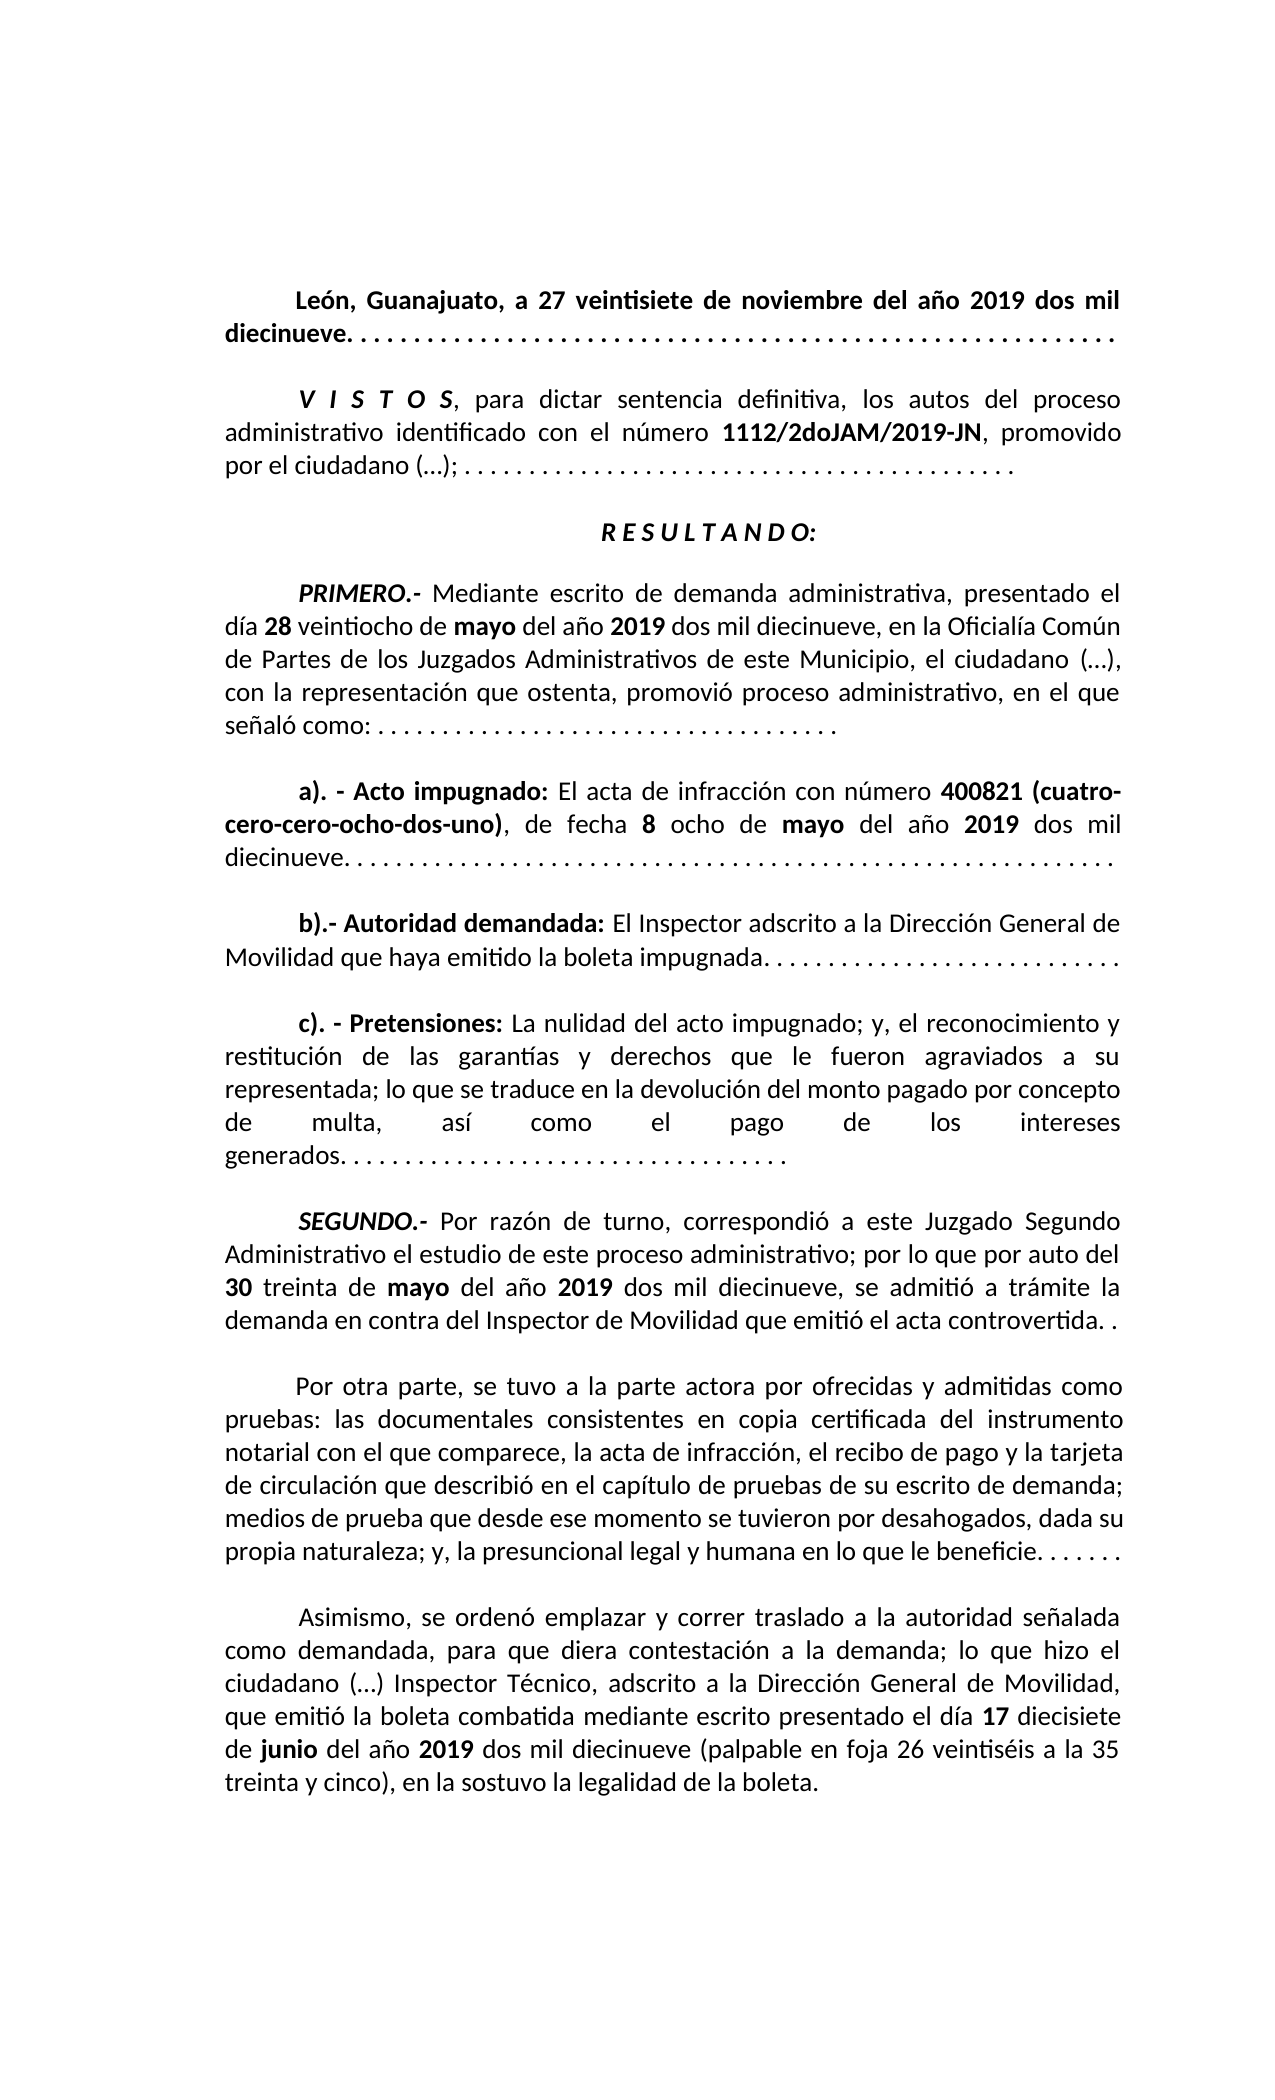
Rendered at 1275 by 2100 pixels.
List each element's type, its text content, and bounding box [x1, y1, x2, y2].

text León, Guanajuato, a 27 veintisiete de noviembre del año 2019 dos mil diecinueve. . . . . . . . . . . . . . . . . . . . . . . . . . . . . . . . . . . . . . . . . . . . . . . . . . . . . . . . . . [224, 283, 1121, 349]
text Asimismo, se ordenó emplazar y correr traslado a la autoridad señalada como demandada, para que diera contestación a la demanda; lo que hizo el ciudadano (…) Inspector Técnico, adscrito a la Dirección General de Movilidad, que emitió la boleta combatida mediante escrito presentado el día 17 diecisiete de junio del año 2019 dos mil diecinueve (palpable en foja 26 veintiséis a la 35 treinta y cinco), en la sostuvo la legalidad de la boleta. [224, 1600, 1121, 1798]
text c). - Pretensiones: La nulidad del acto impugnado; y, el reconocimiento y restitución de las garantías y derechos que le fueron agraviados a su representada; lo que se traduce en la devolución del monto pagado por concepto de multa, así como el pago de los intereses generados. . . . . . . . . . . . . . . . . . . . . . . . . . . . . . . . . . . [224, 1006, 1121, 1171]
text PRIMERO.- Mediante escrito de demanda administrativa, presentado el día 28 veintiocho de mayo del año 2019 dos mil diecinueve, en la Oficialía Común de Partes de los Juzgados Administrativos de este Municipio, el ciudadano (…), con la representación que ostenta, promovió proceso administrativo, en el que señaló como: . . . . . . . . . . . . . . . . . . . . . . . . . . . . . . . . . . . . [224, 576, 1121, 742]
text R E S U L T A N D O: [224, 515, 1121, 548]
text V I S T O S, para dictar sentencia definitiva, los autos del proceso administrativo identificado con el número 1112/2doJAM/2019-JN, promovido por el ciudadano (…); . . . . . . . . . . . . . . . . . . . . . . . . . . . . . . . . . . . . . . . . . . . [224, 383, 1121, 482]
text SEGUNDO.- Por razón de turno, correspondió a este Juzgado Segundo Administrativo el estudio de este proceso administrativo; por lo que por auto del 30 treinta de mayo del año 2019 dos mil diecinueve, se admitió a trámite la demanda en contra del Inspector de Movilidad que emitió el acta controvertida. . [224, 1204, 1121, 1336]
text b).- Autoridad demandada: El Inspector adscrito a la Dirección General de Movilidad que haya emitido la boleta impugnada. . . . . . . . . . . . . . . . . . . . . . . . . . . . [224, 907, 1121, 973]
text a). - Acto impugnado: El acta de infracción con número 400821 (cuatro-cero-cero-ocho-dos-uno), de fecha 8 ocho de mayo del año 2019 dos mil diecinueve. . . . . . . . . . . . . . . . . . . . . . . . . . . . . . . . . . . . . . . . . . . . . . . . . . . . . . . . . . . . [224, 774, 1121, 874]
text Por otra parte, se tuvo a la parte actora por ofrecidas y admitidas como pruebas: las documentales consistentes en copia certificada del instrumento notarial con el que comparece, la acta de infracción, el recibo de pago y la tarjeta de circulación que describió en el capítulo de pruebas de su escrito de demanda; medios de prueba que desde ese momento se tuvieron por desahogados, dada su propia naturaleza; y, la presuncional legal y humana en lo que le beneficie. . . . . . . [224, 1369, 1125, 1567]
